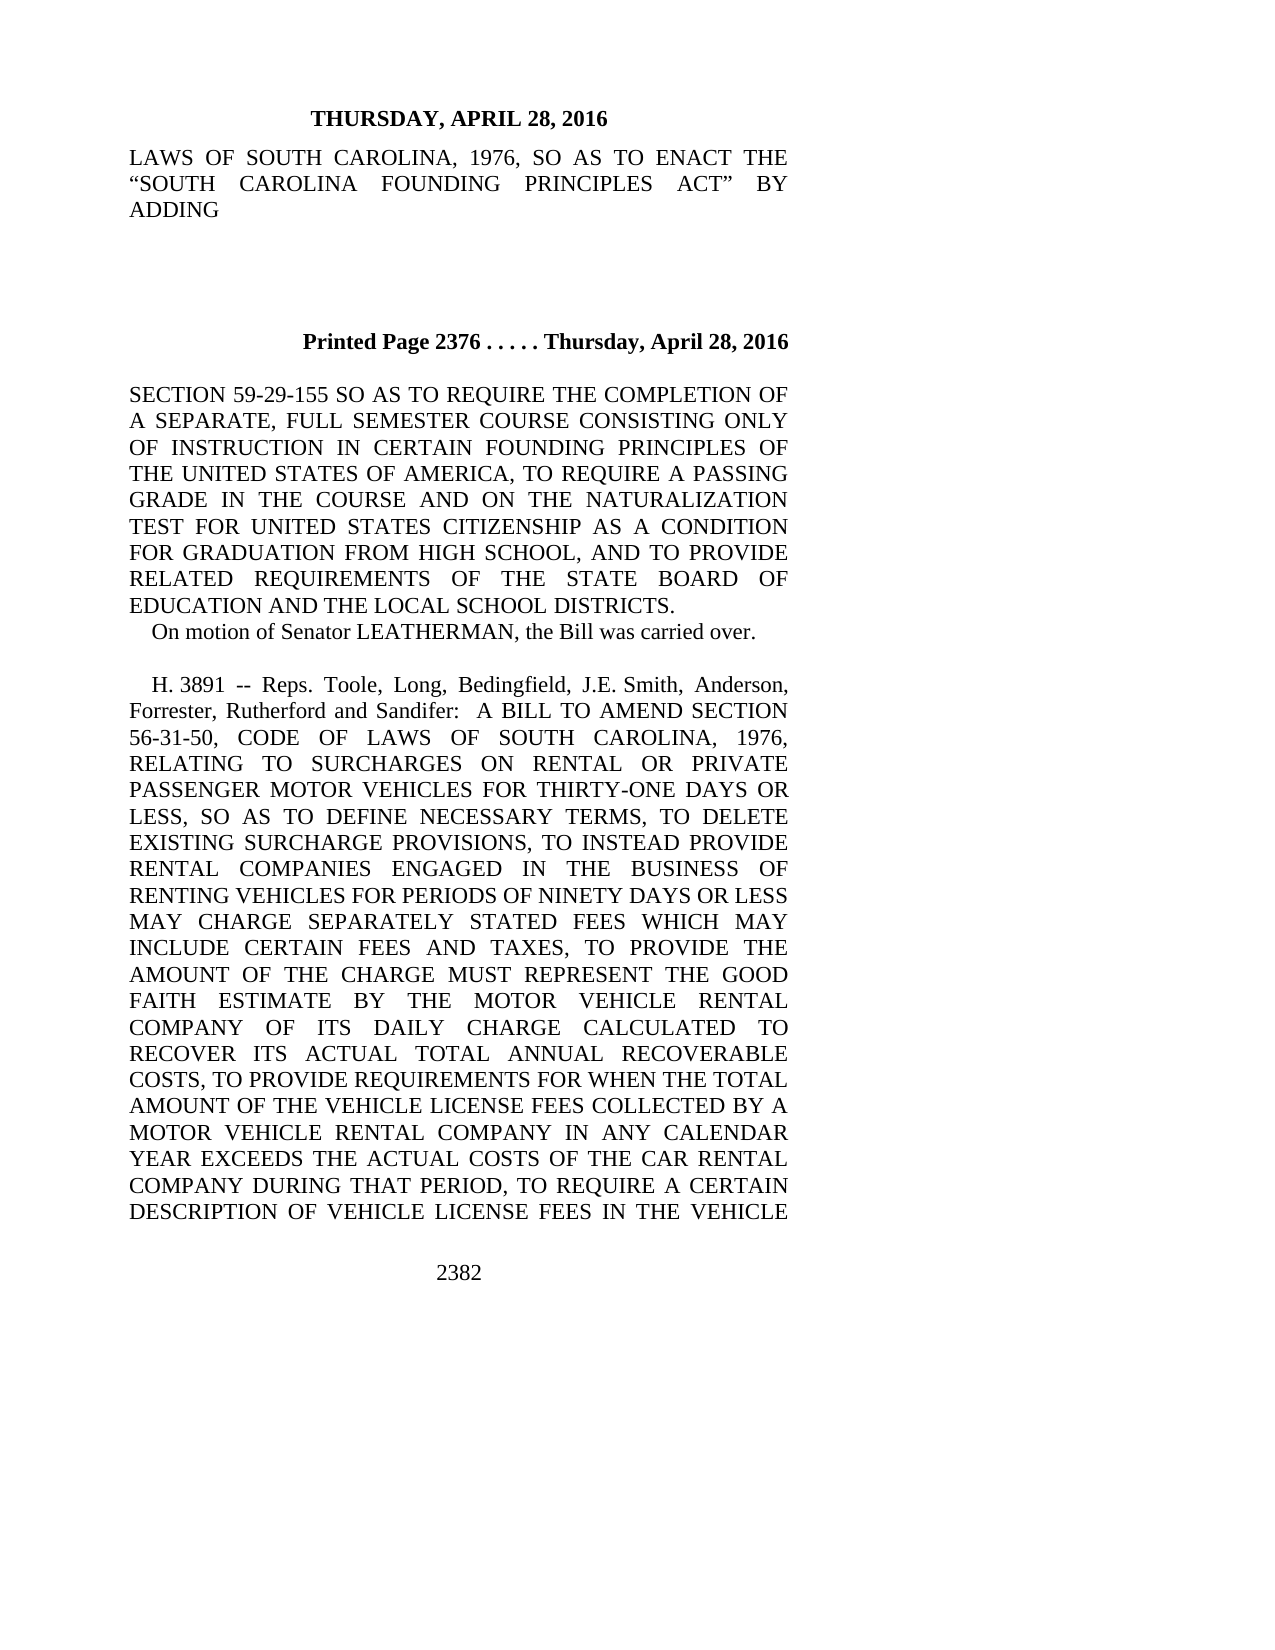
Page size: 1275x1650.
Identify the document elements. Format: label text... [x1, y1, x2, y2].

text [129, 671, 789, 1224]
text On motion of Senator LEATHERMAN, the Bill was carried over. [129, 618, 789, 644]
text Printed Page 2376 . . . . . Thursday, April 28, 2016 [129, 328, 789, 355]
text SECTION 59-29-155 SO AS TO REQUIRE THE COMPLETION OF A SEPARATE, FULL SEMESTER COURSE CONSISTING ONLY OF INSTRUCTION IN CERTAIN FOUNDING PRINCIPLES OF THE UNITED STATES OF AMERICA, TO REQUIRE A PASSING GRADE IN THE COURSE AND ON THE NATURALIZATION TEST FOR UNITED STATES CITIZENSHIP AS A CONDITION FOR GRADUATION FROM HIGH SCHOOL, AND TO PROVIDE RELATED REQUIREMENTS OF THE STATE BOARD OF EDUCATION AND THE LOCAL SCHOOL DISTRICTS. [129, 381, 789, 618]
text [129, 144, 789, 223]
